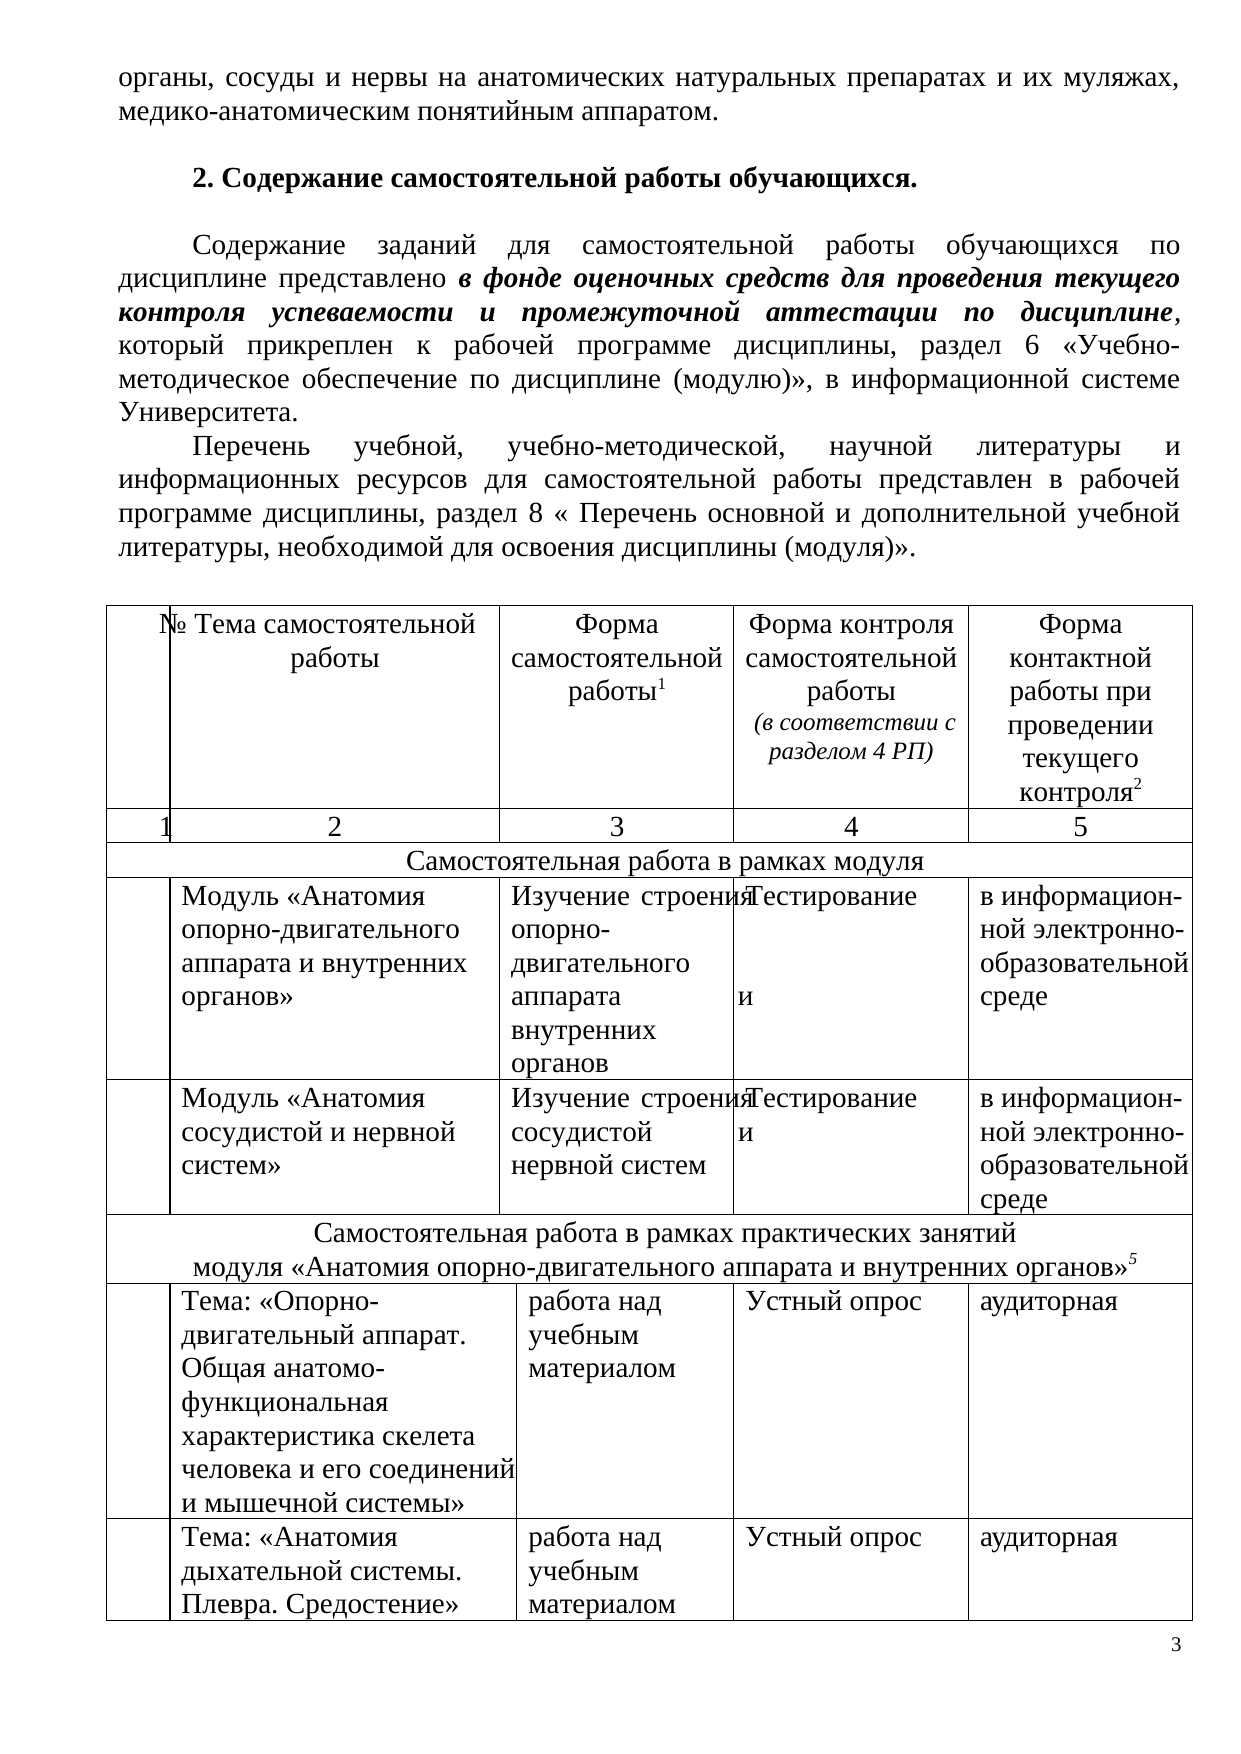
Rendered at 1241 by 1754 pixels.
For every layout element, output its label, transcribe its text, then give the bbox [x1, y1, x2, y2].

table_cell Изучение строения опорно-двигательного аппарата и внутренних органов [500, 878, 733, 1079]
table_cell Тема: «Анатомия дыхательной системы. Плевра. Средостение» [171, 1519, 516, 1620]
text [118, 59, 1181, 126]
table_cell Изучение строения сосудистой и нервной систем [500, 1080, 733, 1214]
table_cell Устный опрос [734, 1284, 968, 1518]
table_cell Тестирование [734, 1080, 968, 1214]
table_cell 2 [107, 1080, 169, 1214]
table_cell 5 [969, 809, 1192, 842]
table_cell 1 [107, 809, 169, 842]
table_header Форма контактной работы при проведении текущего контроля2 [969, 606, 1192, 808]
table_cell Самостоятельная работа в рамках практических занятий модуля «Анатомия опорно-двигательного аппарата и внутренних органов»5 [107, 1215, 1192, 1282]
table_header Тема самостоятельной работы [171, 606, 499, 808]
table_cell работа над учебным материалом [517, 1284, 733, 1518]
table_cell аудиторная [969, 1284, 1192, 1518]
table_cell 2 [171, 809, 499, 842]
table_cell 2 [107, 1519, 169, 1620]
table_header № [107, 606, 169, 808]
table_cell Самостоятельная работа в рамках модуля [107, 843, 1192, 877]
table_cell 4 [734, 809, 968, 842]
table_cell Модуль «Анатомия сосудистой и нервной систем» [171, 1080, 499, 1214]
table_cell Тема: «Опорно-двигательный аппарат. Общая анатомо-функциональная характеристика скелета человека и его соединений и мышечной системы» [171, 1284, 516, 1518]
text Содержание заданий для самостоятельной работы обучающихся по дисциплине представлено в фонде оценочных средств для проведения текущего контроля успеваемости и промежуточной аттестации по дисциплине, который прикреплен к рабочей программе дисциплины, раздел 6 «Учебно- методическое обеспечение по дисциплине (модулю)», в информационной системе Университета. [118, 227, 1181, 428]
table_cell в информацион-ной электронно-образовательной среде [969, 878, 1192, 1079]
table_cell 1 [107, 878, 169, 1079]
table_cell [517, 1519, 733, 1620]
table_header Форма контроля самостоятельной работы (в соответствии с разделом 4 РП) [734, 606, 968, 808]
table_cell 3 [500, 809, 733, 842]
text 2. Содержание самостоятельной работы обучающихся. [118, 160, 1181, 193]
table_cell в информацион-ной электронно-образовательной среде [969, 1080, 1192, 1214]
table_cell Устный опрос [734, 1519, 968, 1620]
table_header Форма самостоятельной работы1 [500, 606, 733, 808]
text Перечень учебной, учебно-методической, научной литературы и информационных ресурсов для самостоятельной работы представлен в рабочей программе дисциплины, раздел 8 « Перечень основной и дополнительной учебной литературы, необходимой для освоения дисциплины (модуля)». [118, 428, 1181, 562]
table_cell Модуль «Анатомия опорно-двигательного аппарата и внутренних органов» [171, 878, 499, 1079]
table_cell аудиторная [969, 1519, 1192, 1620]
table_cell Тестирование [734, 878, 968, 1079]
table_cell 1 [107, 1284, 169, 1518]
